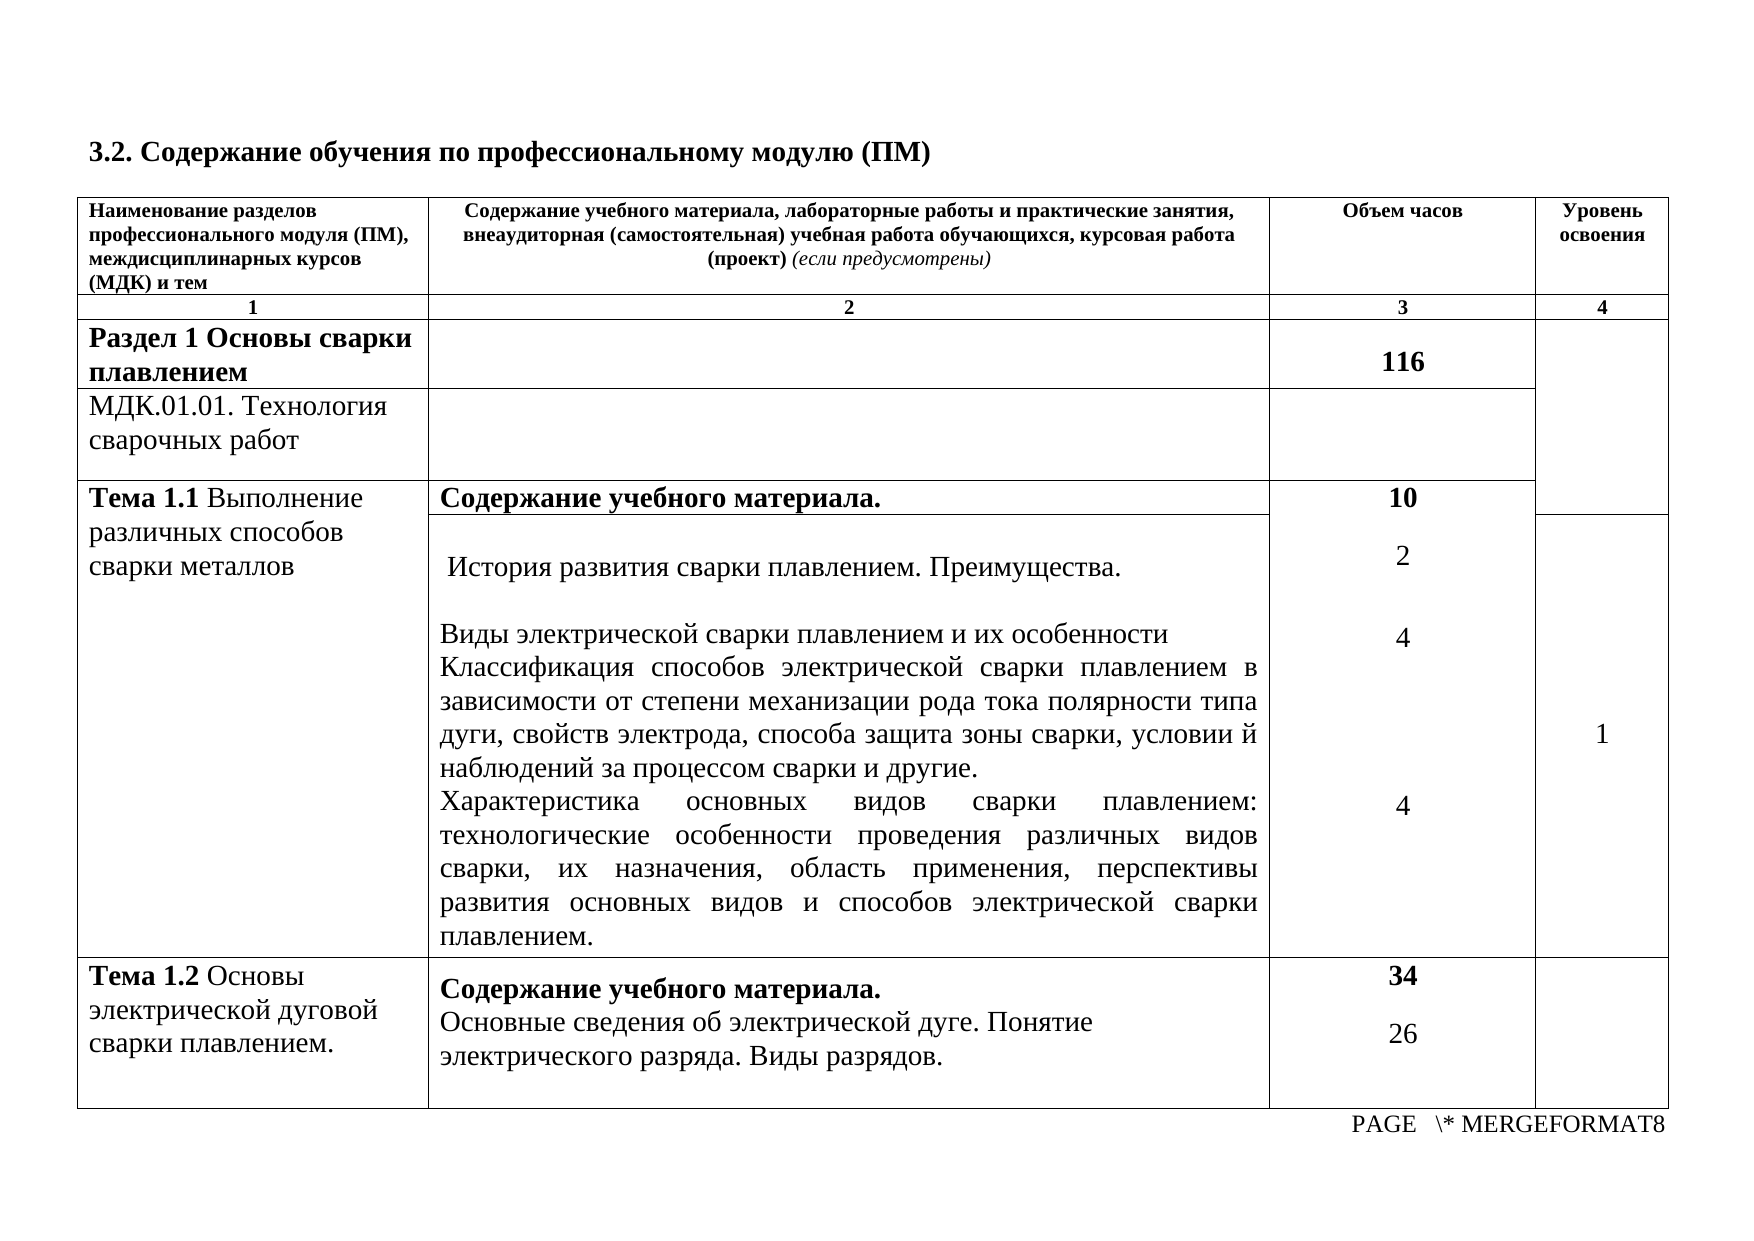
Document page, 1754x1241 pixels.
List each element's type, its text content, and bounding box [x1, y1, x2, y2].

table_cell История развития сварки плавлением. Преимущества. Виды электрической сварки плавлением и их особенности Классификация способов электрической сварки плавлением в зависимости от степени механизации рода тока полярности типа дуги, свойств электрода, способа защита зоны сварки, условии й наблюдений за процессом сварки и другие. Характеристика основных видов сварки плавлением: технологические особенности проведения различных видов сварки, их назначения, область применения, перспективы развития основных видов и способов электрической сварки плавлением. [429, 515, 1269, 957]
table_cell [1536, 320, 1668, 514]
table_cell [429, 958, 1269, 1108]
table_cell МДК.01.01. Технология сварочных работ [78, 389, 428, 479]
table_cell 10 2 4 4 [1270, 481, 1535, 957]
table_cell 2 [429, 295, 1269, 319]
table_cell [429, 389, 1269, 479]
text 3.2. Содержание обучения по профессиональному модулю (ПМ) [89, 134, 1665, 168]
table_cell 34 26 [1270, 958, 1535, 1108]
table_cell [78, 958, 428, 1108]
table_cell Раздел 1 Основы сварки плавлением [78, 320, 428, 387]
table_cell Тема 1.1 Выполнение различных способов сварки металлов [78, 481, 428, 957]
table_cell [429, 320, 1269, 387]
table_cell 3 [1270, 295, 1535, 319]
table_header Объем часов [1270, 198, 1535, 294]
table_header Уровень освоения [1536, 198, 1668, 294]
table_cell [1536, 958, 1668, 1108]
table_header Наименование разделов профессионального модуля (ПМ), междисциплинарных курсов (МДК) и тем [78, 198, 428, 294]
table_cell [1270, 389, 1535, 479]
table_cell 4 [1536, 295, 1668, 319]
table_cell 1 [1536, 515, 1668, 957]
table_header Содержание учебного материала, лабораторные работы и практические занятия, внеаудиторная (самостоятельная) учебная работа обучающихся, курсовая работа (проект) (если предусмотрены) [429, 198, 1269, 294]
table_cell 1 [78, 295, 428, 319]
table_cell Содержание учебного материала. [429, 481, 1269, 514]
table_cell 116 [1270, 320, 1535, 387]
